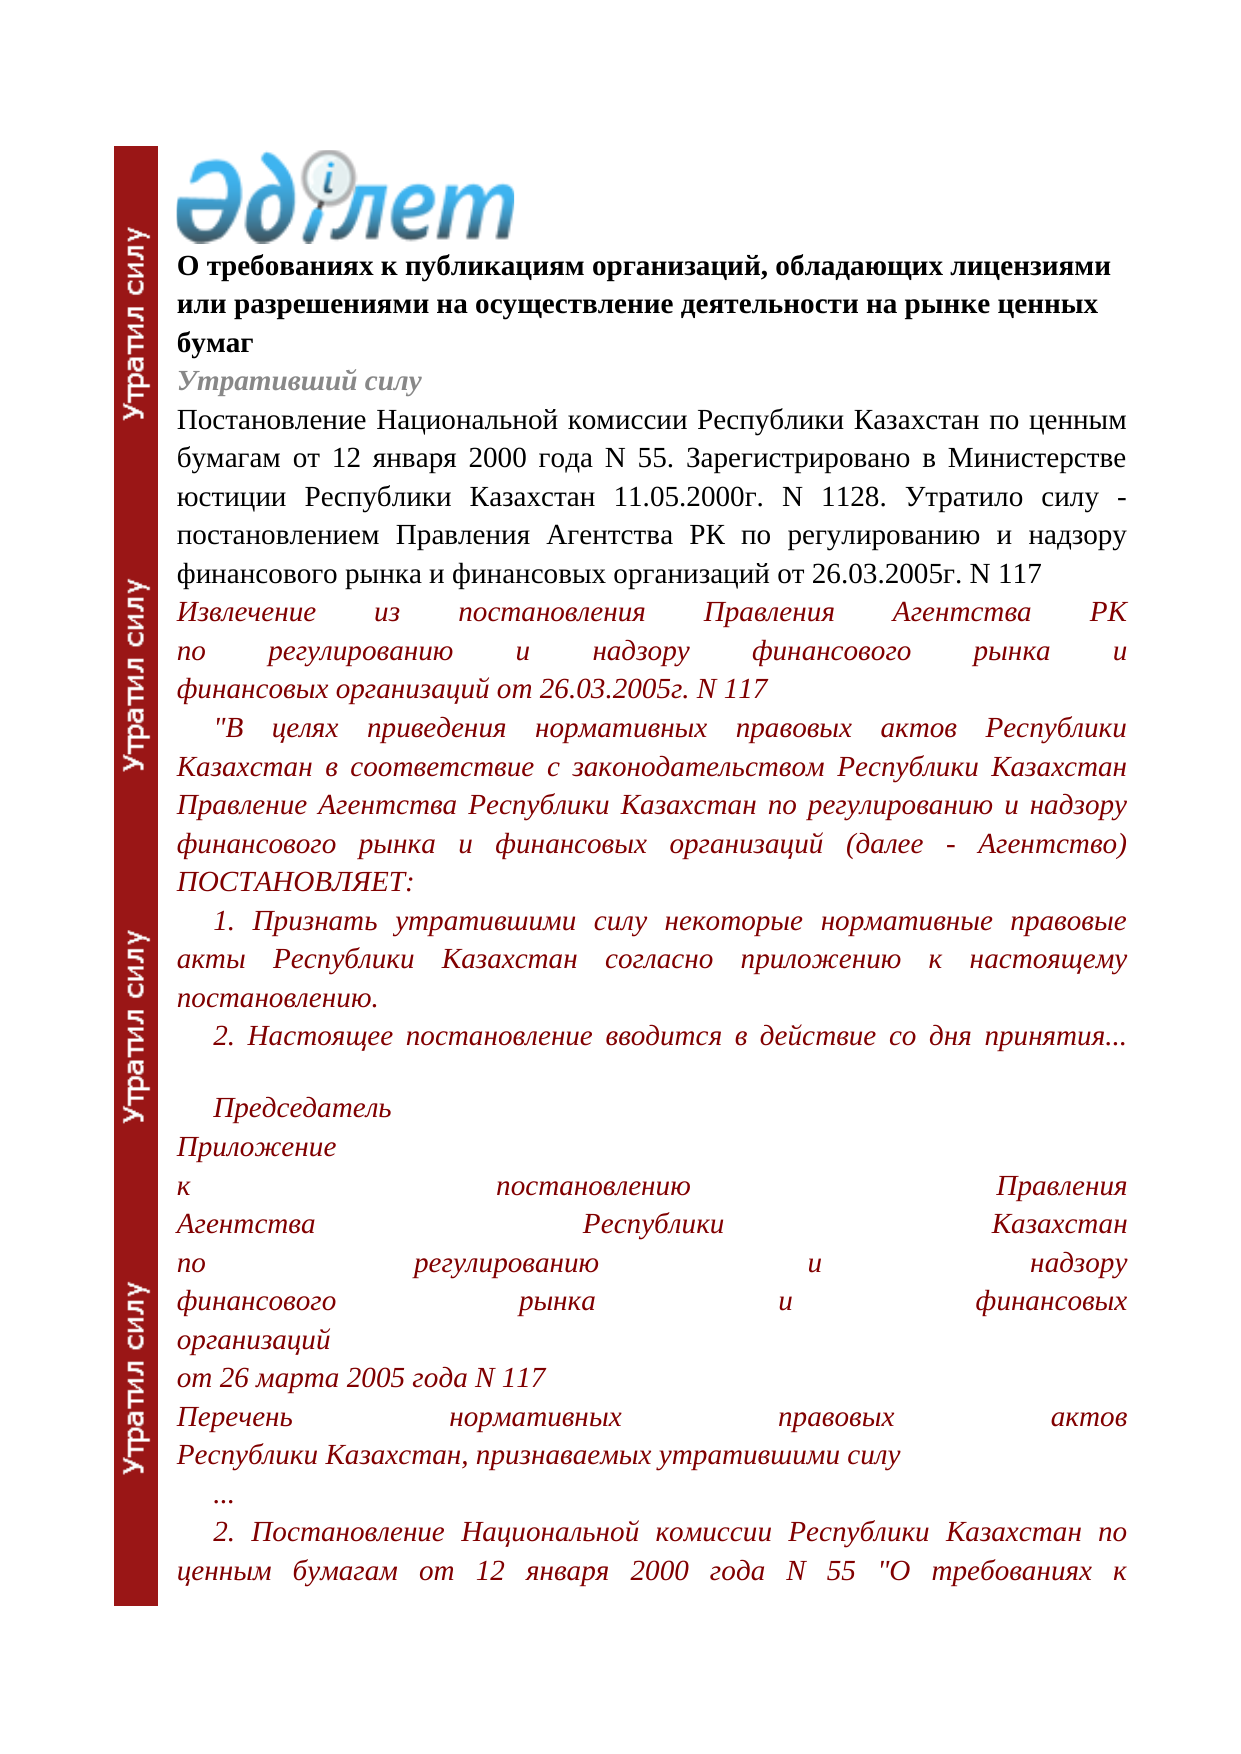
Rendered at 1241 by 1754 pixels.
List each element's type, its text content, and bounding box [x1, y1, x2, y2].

picture [114, 1124, 158, 1129]
picture [114, 1587, 158, 1606]
text Приложение к постановлению Правления Агентства Республики Казахстан по регулированию и надзору финансового рынка и финансовых организаций от 26 марта 2005 года N 117 [112, 1129, 1128, 1394]
text "В целях приведения нормативных правовых актов Республики Казахстан в соответствие с законодательством Республики Казахстан Правление Агентства Республики Казахстан по регулированию и надзору финансового рынка и финансовых организаций (далее - Агентство) ПОСТАНОВЛЯЕТ: 1. Признать утратившими силу некоторые нормативные правовые акты Республики Казахстан согласно приложению к настоящему постановлению. 2. Настоящее постановление вводится в действие со дня принятия... Председатель [112, 710, 1128, 1124]
picture [114, 1394, 158, 1399]
text Извлечение из постановления Правления Агентства РК по регулированию и надзору финансового рынка и финансовых организаций от 26.03.2005г. N 117 [112, 594, 1128, 705]
text О требованиях к публикациям организаций, обладающих лицензиями или разрешениями на осуществление деятельности на рынке ценных бумаг [112, 248, 1128, 358]
text Утративший силу [112, 363, 1128, 397]
text Перечень нормативных правовых актов Республики Казахстан, признаваемых утратившими силу [112, 1399, 1128, 1471]
picture [114, 705, 158, 710]
picture [114, 146, 158, 248]
picture [114, 1471, 158, 1476]
picture [114, 589, 158, 594]
picture [114, 397, 158, 402]
text Постановление Национальной комиссии Республики Казахстан по ценным бумагам от 12 января 2000 года N 55. Зарегистрировано в Министерстве юстиции Республики Казахстан 11.05.2000г. N 1128. Утратило силу - постановлением Правления Агентства РК по регулированию и надзору финансового рынка и финансовых организаций от 26.03.2005г. N 117 [112, 402, 1128, 589]
picture [114, 358, 158, 363]
picture [176, 150, 515, 244]
